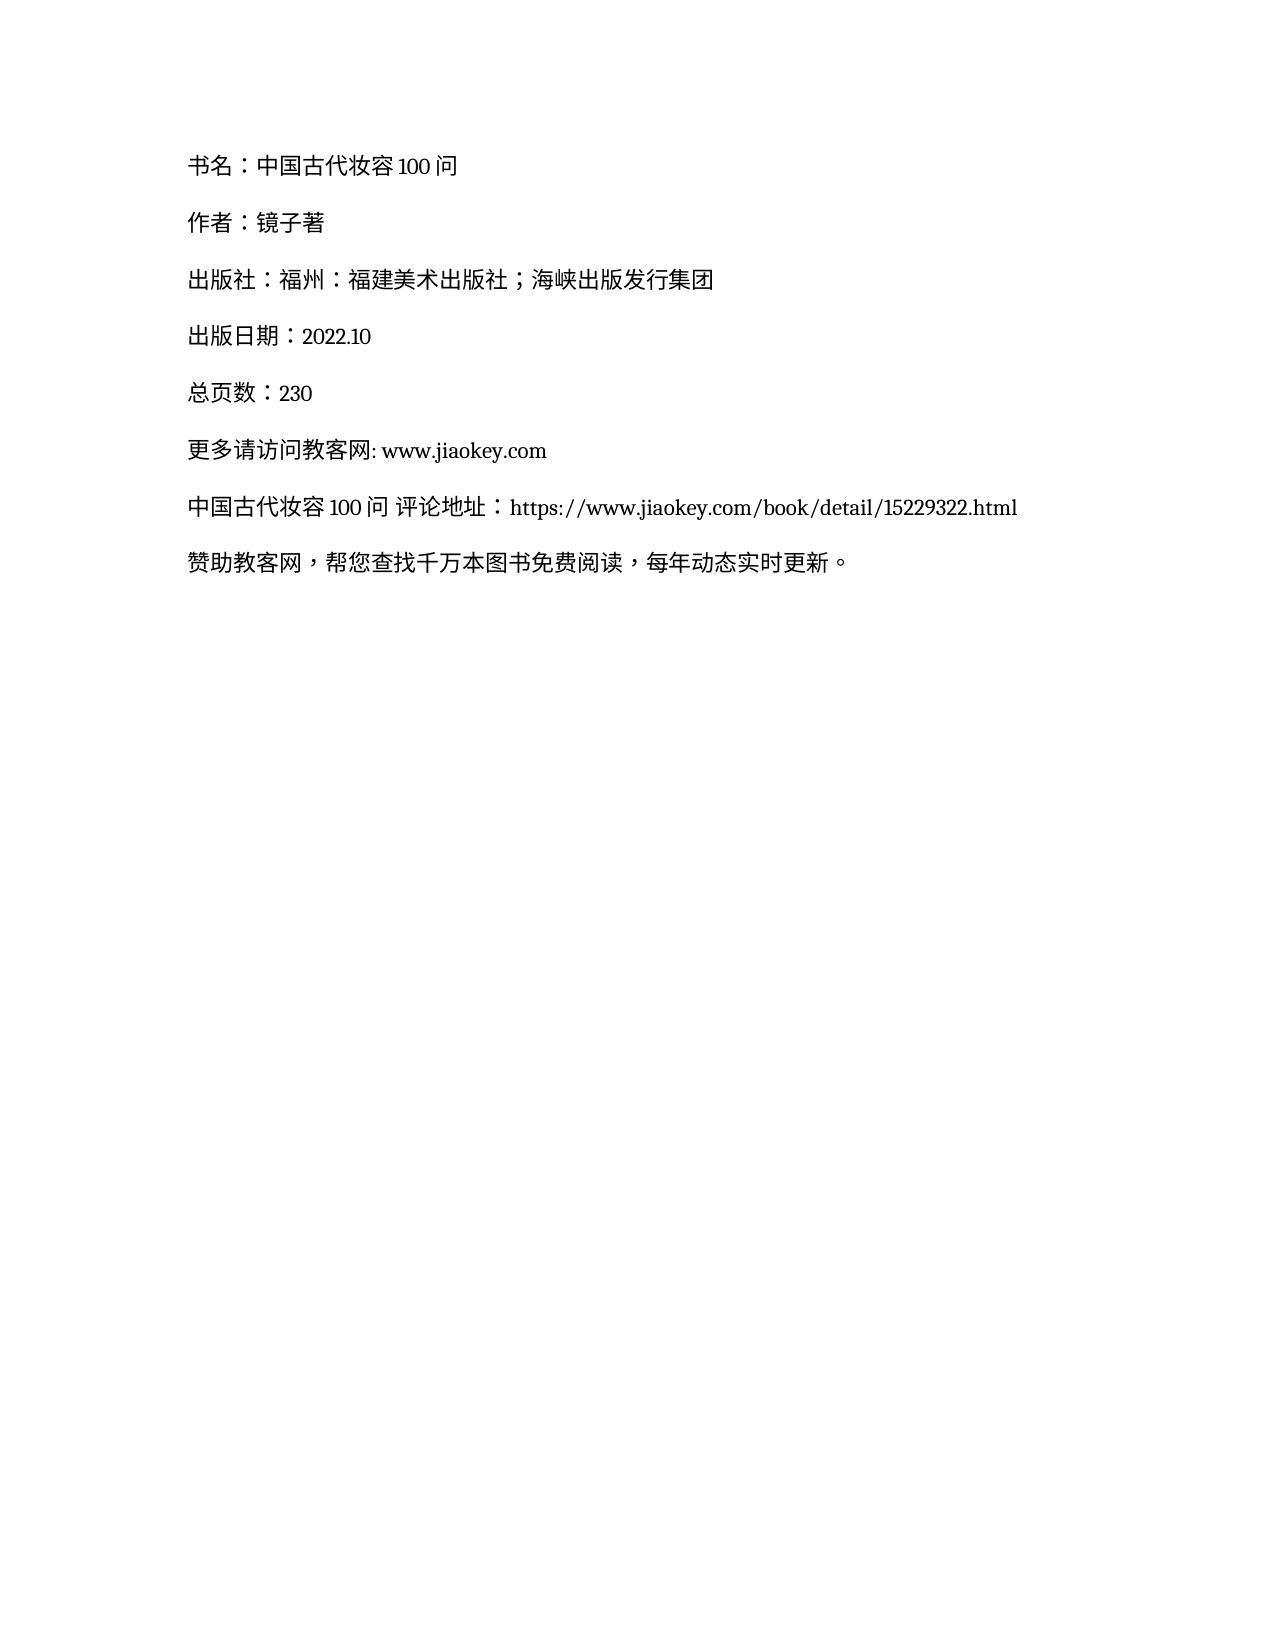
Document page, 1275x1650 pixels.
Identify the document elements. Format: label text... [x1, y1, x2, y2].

text 书名：中国古代妆容100问 [187, 150, 1087, 181]
text 总页数：230 [187, 377, 1087, 408]
text 赞助教客网，帮您查找千万本图书免费阅读，每年动态实时更新。 [187, 547, 1087, 579]
text 出版日期：2022.10 [187, 320, 1087, 352]
text 更多请访问教客网: www.jiaokey.com [187, 434, 1087, 465]
text 中国古代妆容100问 评论地址：https://www.jiaokey.com/book/detail/15229322.html [187, 491, 1087, 522]
text 出版社：福州：福建美术出版社；海峡出版发行集团 [187, 263, 1087, 295]
text 作者：镜子著 [187, 207, 1087, 238]
